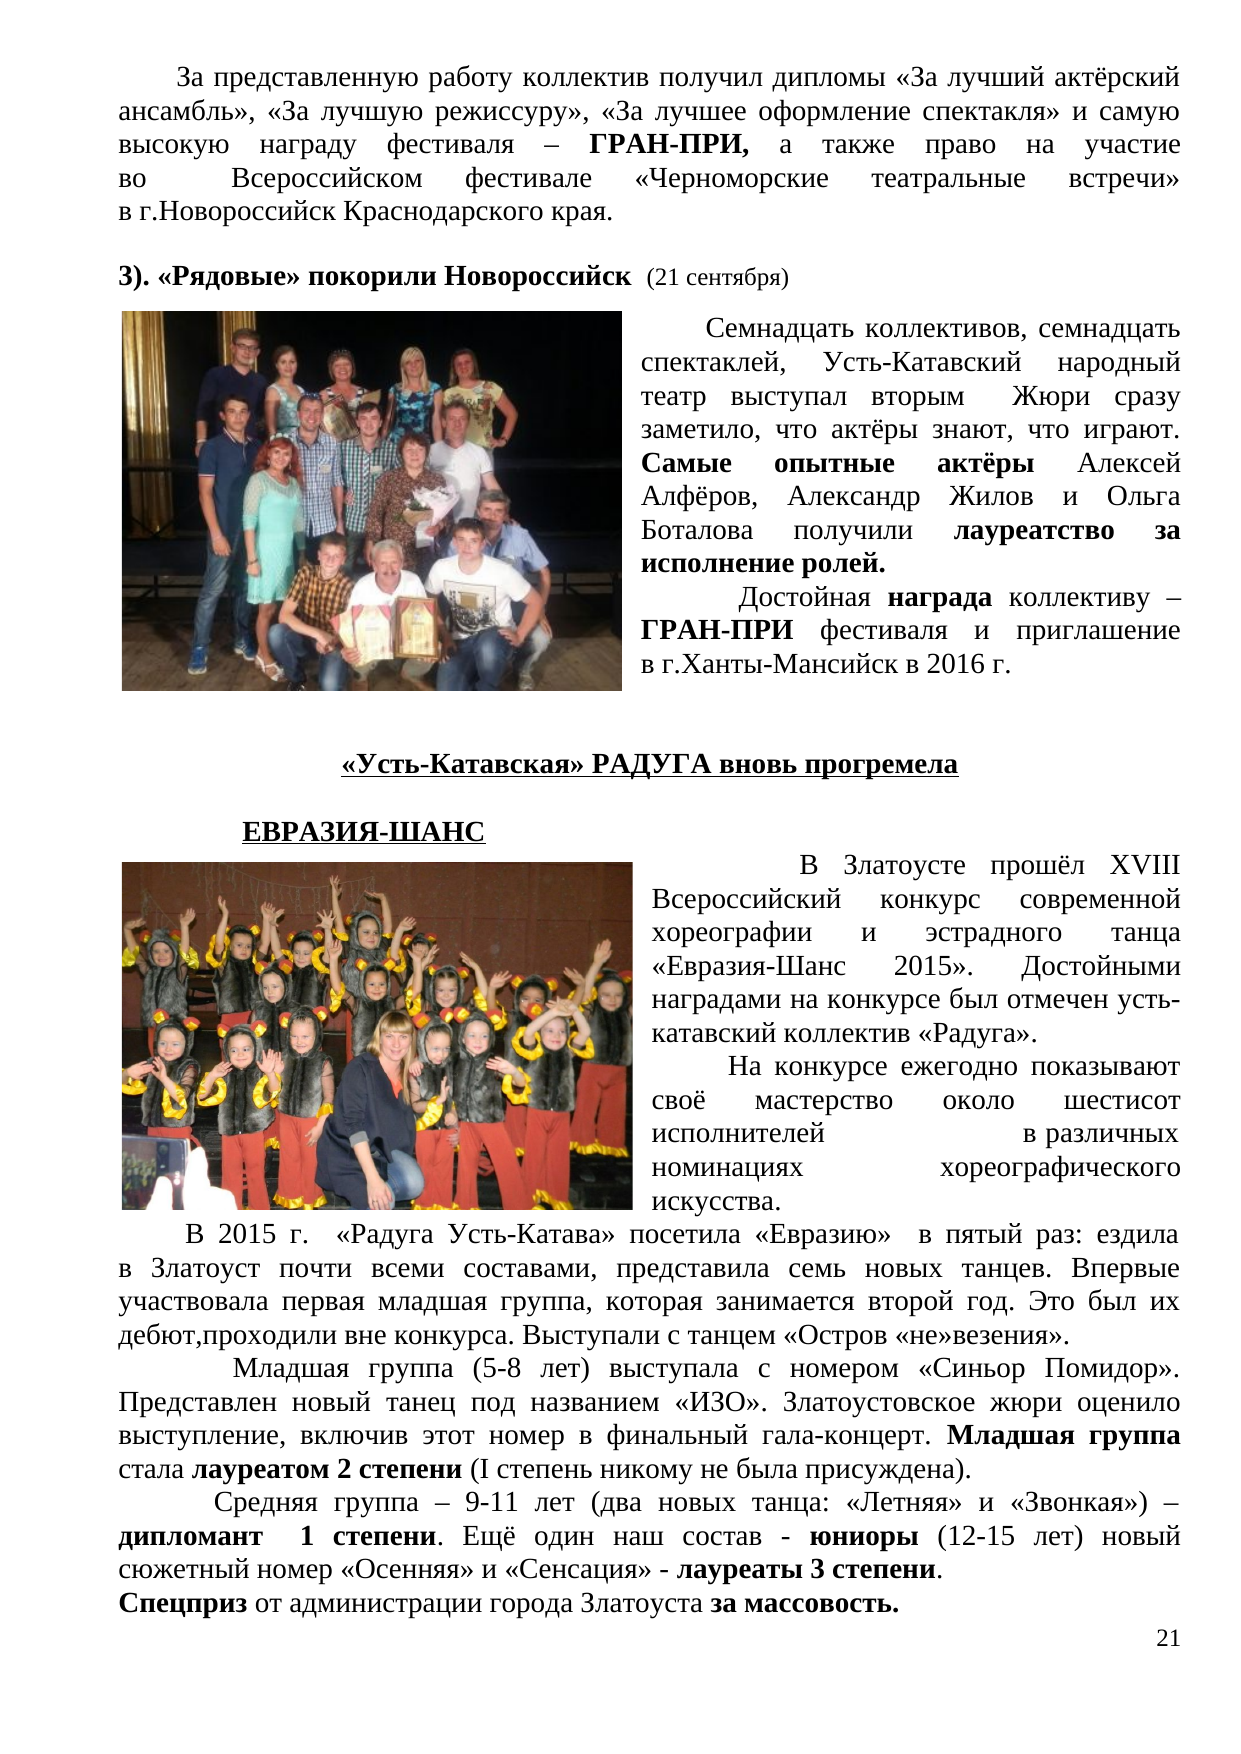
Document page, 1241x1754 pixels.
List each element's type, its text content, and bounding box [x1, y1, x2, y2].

text Спецприз от администрации города Златоуста за массовость. [118, 1585, 1181, 1619]
text Достойная награда коллективу – ГРАН-ПРИ фестиваля и приглашение в г.Ханты-Мансийск в 2016 г. [622, 579, 1181, 679]
text ЕВРАЗИЯ-ШАНС [118, 814, 1181, 847]
text В 2015 г. «Радуга Усть-Катава» посетила «Евразию» в пятый раз: ездила в Златоуст почти всеми составами, представила семь новых танцев. Впервые участвовала первая младшая группа, которая занимается второй год. Это был их дебют,проходили вне конкурса. Выступали с танцем «Остров «не»везения». [118, 1216, 1181, 1350]
subtitle Семнадцать коллективов, семнадцать спектаклей, Усть-Катавский народный театр выступал вторым Жюри сразу заметило, что актёры знают, что играют. Самые опытные актёры Алексей Алфёров, Александр Жилов и Ольга Боталова получили лауреатство за исполнение ролей. [622, 311, 1181, 579]
subtitle 3). «Рядовые» покорили Новороссийск (21 сентября) [118, 227, 1181, 292]
text В Златоусте прошёл XVIII Всероссийский конкурс современной хореографии и эстрадного танца «Евразия-Шанс 2015». Достойными наградами на конкурсе был отмечен усть-катавский коллектив «Радуга». [118, 847, 1181, 1048]
text «Усть-Катавская» РАДУГА вновь прогремела [118, 747, 1181, 780]
picture [121, 311, 622, 691]
text За представленную работу коллектив получил дипломы «За лучший актёрский ансамбль», «За лучшую режиссуру», «За лучшее оформление спектакля» и самую высокую награду фестиваля – ГРАН-ПРИ, а также право на участие во Всероссийском фестивале «Черноморские театральные встречи» в г.Новороссийск Краснодарского края. [118, 59, 1181, 227]
text Средняя группа – 9-11 лет (два новых танца: «Летняя» и «Звонкая») – дипломант 1 степени. Ещё один наш состав - юниоры (12-15 лет) новый сюжетный номер «Осенняя» и «Сенсация» - лауреаты 3 степени. [118, 1484, 1181, 1585]
text На конкурсе ежегодно показывают своё мастерство около шестисот исполнителей в различных номинациях хореографического искусства. [118, 1048, 1181, 1216]
text Младшая группа (5-8 лет) выступала с номером «Синьор Помидор». Представлен новый танец под названием «ИЗО». Златоустовское жюри оценило выступление, включив этот номер в финальный гала-концерт. Младшая группа стала лауреатом 2 степени (I степень никому не была присуждена). [118, 1350, 1181, 1484]
picture [121, 862, 633, 1210]
